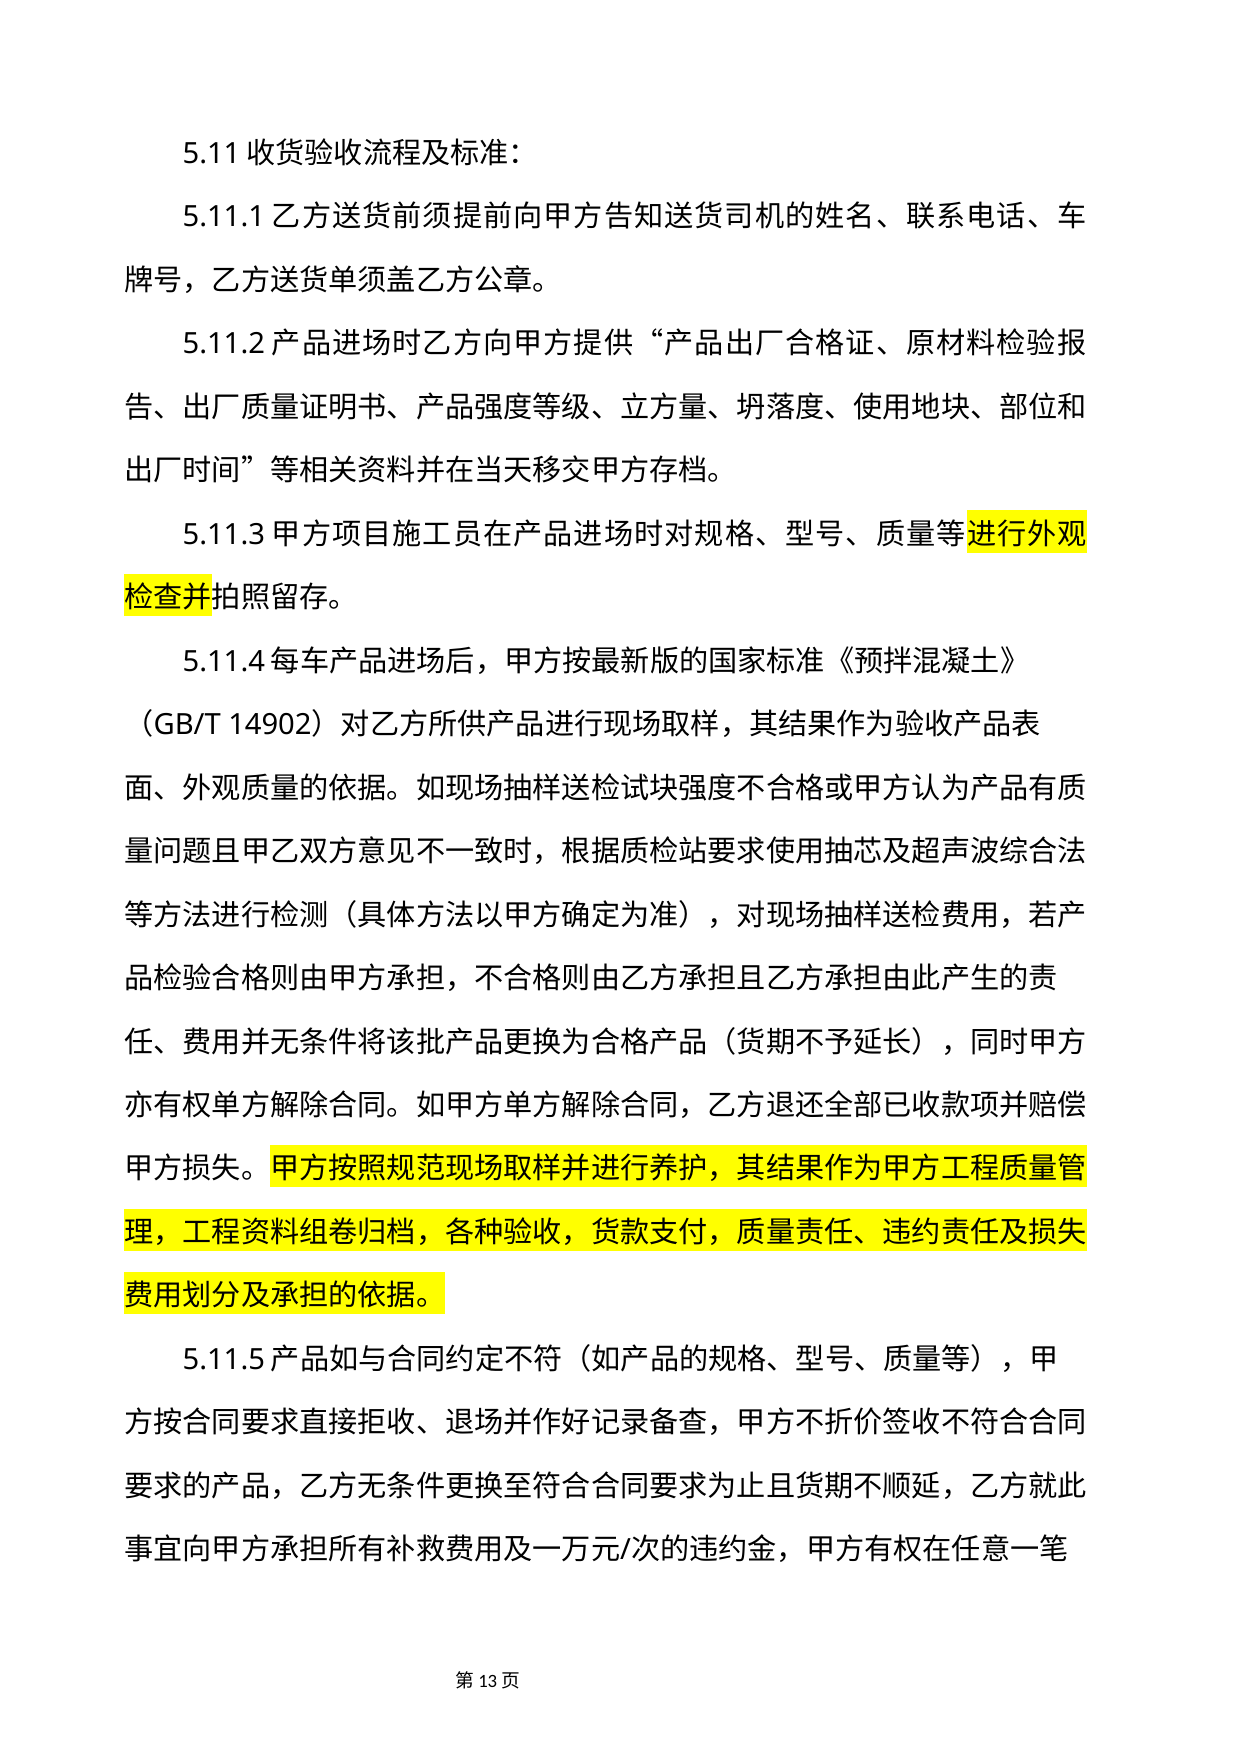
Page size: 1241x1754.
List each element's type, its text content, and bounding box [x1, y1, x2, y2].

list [124, 1335, 1087, 1568]
text 5.11.3甲方项目施工员在产品进场时对规格、型号、质量等进行外观检查并拍照留存。 [124, 510, 1087, 616]
text 5.11.1乙方送货前须提前向甲方告知送货司机的姓名、联系电话、车牌号，乙方送货单须盖乙方公章。 [124, 193, 1087, 299]
list 5.11.4每车产品进场后，甲方按最新版的国家标准《预拌混凝土》（GB/T 14902）对乙方所供产品进行现场取样，其结果作为验收产品表面、外观质量的依据。如现场抽样送检试块强度不合格或甲方认为产品有质量问题且甲乙双方意见不一致时，根据质检站要求使用抽芯及超声波综合法等方法进行检测（具体方法以甲方确定为准），对现场抽样送检费用，若产品检验合格则由甲方承担，不合格则由乙方承担且乙方承担由此产生的责任、费用并无条件将该批产品更换为合格产品（货期不予延长），同时甲方亦有权单方解除合同。如甲方单方解除合同，乙方退还全部已收款项并赔偿甲方损失。甲方按照规范现场取样并进行养护，其结果作为甲方工程质量管理，工程资料组卷归档，各种验收，货款支付，质量责任、违约责任及损失费用划分及承担的依据。 [124, 637, 1087, 1209]
text 5.11.2产品进场时乙方向甲方提供“产品出厂合格证、原材料检验报告、出厂质量证明书、产品强度等级、立方量、坍落度、使用地块、部位和出厂时间”等相关资料并在当天移交甲方存档。 [124, 320, 1087, 489]
list 5.11.4每车产品进场后，甲方按最新版的国家标准《预拌混凝土》（GB/T 14902）对乙方所供产品进行现场取样，其结果作为验收产品表面、外观质量的依据。如现场抽样送检试块强度不合格或甲方认为产品有质量问题且甲乙双方意见不一致时，根据质检站要求使用抽芯及超声波综合法等方法进行检测（具体方法以甲方确定为准），对现场抽样送检费用，若产品检验合格则由甲方承担，不合格则由乙方承担且乙方承担由此产生的责任、费用并无条件将该批产品更换为合格产品（货期不予延长），同时甲方亦有权单方解除合同。如甲方单方解除合同，乙方退还全部已收款项并赔偿甲方损失。甲方按照规范现场取样并进行养护，其结果作为甲方工程质量管理，工程资料组卷归档，各种验收，货款支付，质量责任、违约责任及损失费用划分及承担的依据。 [124, 1251, 1087, 1314]
text 5.11收货验收流程及标准： [124, 129, 1087, 172]
